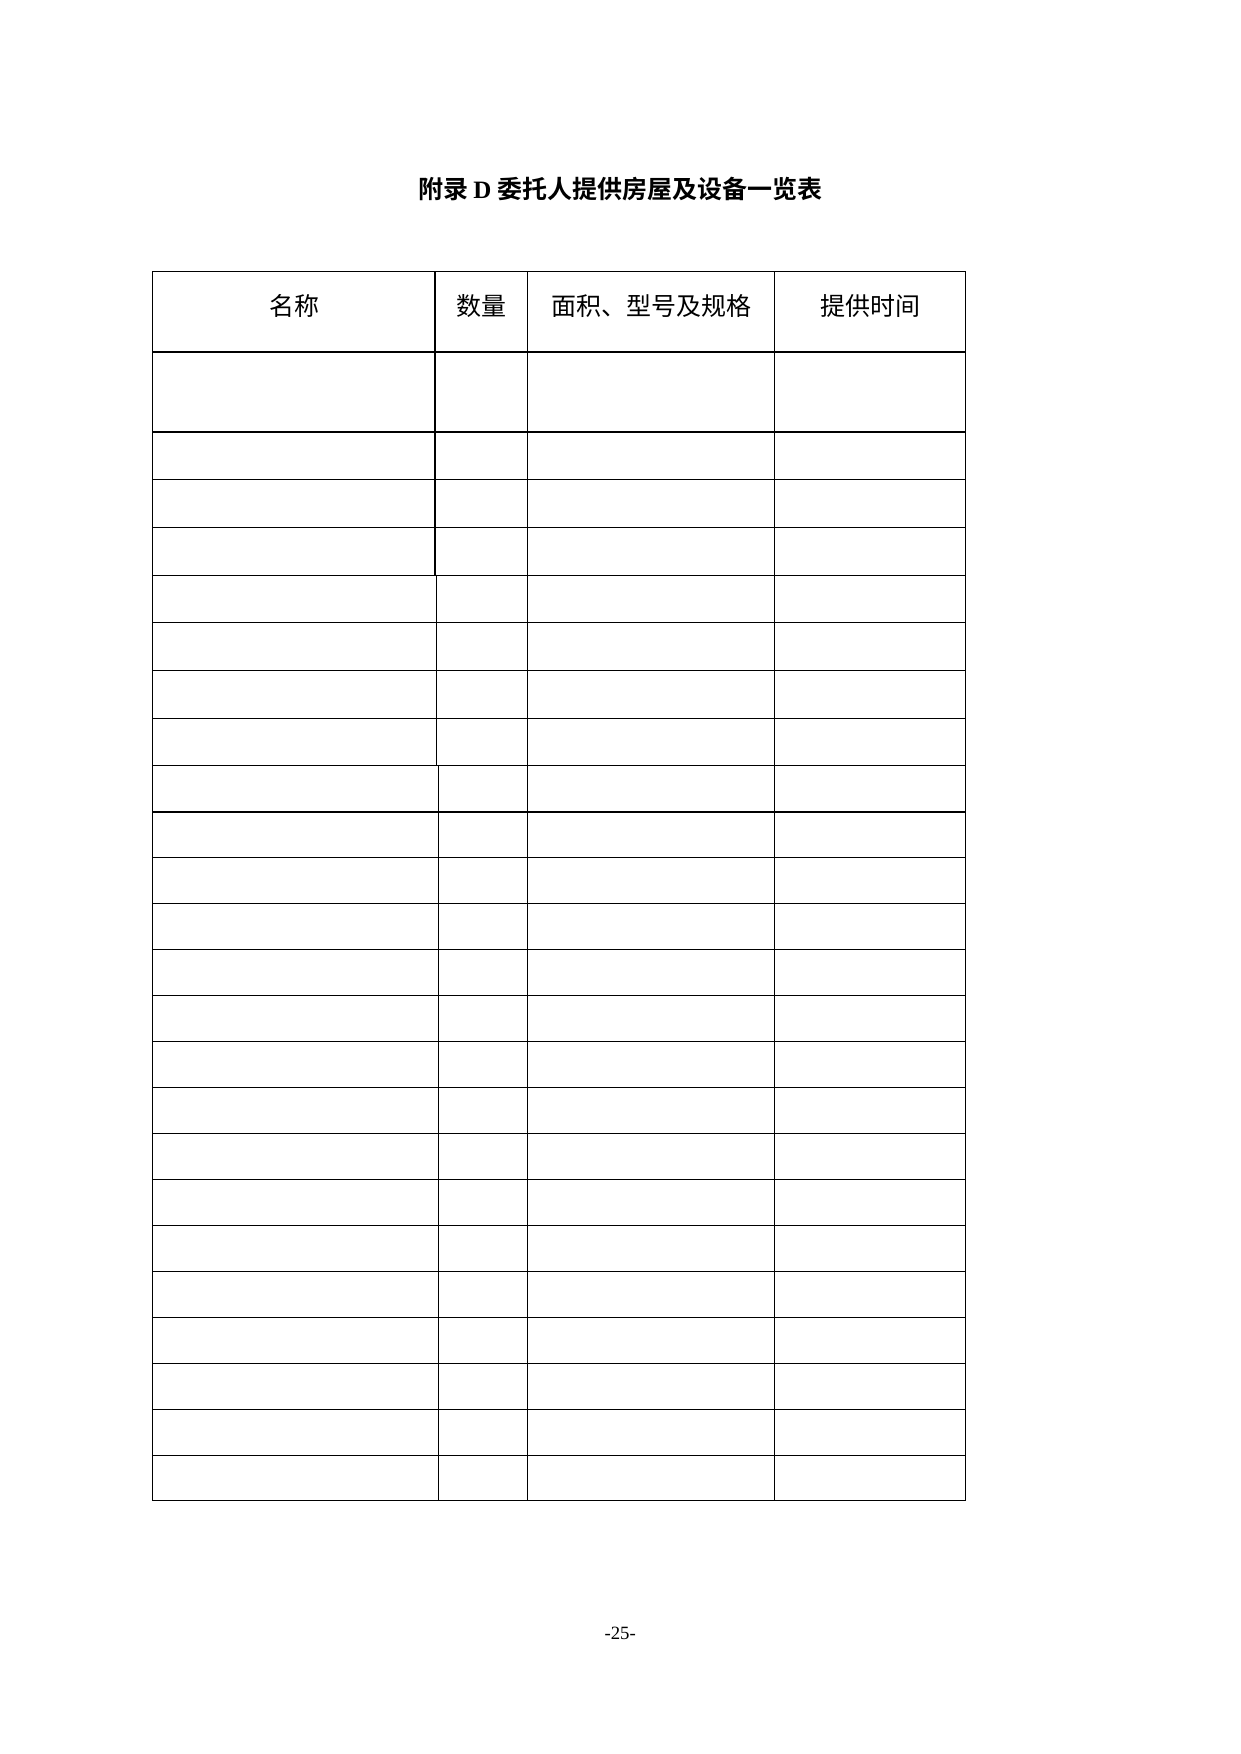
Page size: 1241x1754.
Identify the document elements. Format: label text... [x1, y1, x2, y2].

table_cell [528, 996, 774, 1041]
table_cell [153, 996, 438, 1041]
table_cell [775, 1456, 965, 1500]
table_cell [775, 1318, 965, 1363]
table_cell [528, 1364, 774, 1408]
table_cell [153, 623, 436, 670]
table_header 提供时间 [775, 272, 965, 351]
table_header 数量 [436, 272, 527, 351]
table_cell [775, 1410, 965, 1454]
table_cell [775, 1226, 965, 1271]
table_cell [153, 904, 438, 949]
table_cell [439, 1042, 527, 1087]
table_cell [153, 813, 438, 857]
table_cell [775, 1042, 965, 1087]
table_cell [528, 904, 774, 949]
table_cell [153, 719, 436, 765]
table_cell [528, 1318, 774, 1363]
table_cell [528, 1042, 774, 1087]
table_cell [437, 576, 527, 622]
table_cell [528, 1456, 774, 1500]
table_cell [775, 813, 965, 857]
table_cell [775, 766, 965, 811]
table_cell [775, 576, 965, 622]
table_cell [528, 1226, 774, 1271]
table_cell [436, 480, 527, 527]
table_cell [153, 1456, 438, 1500]
table_cell [153, 1364, 438, 1408]
table_cell [153, 1180, 438, 1225]
table_cell [775, 904, 965, 949]
table_cell [437, 671, 527, 718]
table_cell [439, 1410, 527, 1454]
table_cell [153, 1088, 438, 1133]
table_cell [153, 950, 438, 995]
table_cell [528, 858, 774, 903]
table_cell [775, 671, 965, 718]
table_cell [153, 766, 438, 811]
table_cell [528, 1272, 774, 1317]
table_cell [775, 353, 965, 431]
table_cell [439, 1272, 527, 1317]
table_cell [775, 858, 965, 903]
table_cell [153, 353, 434, 431]
table_cell [153, 671, 436, 718]
table_cell [439, 813, 527, 857]
table_cell [153, 576, 436, 622]
table_cell [153, 858, 438, 903]
table_cell [153, 433, 434, 479]
table_cell [528, 950, 774, 995]
table_cell [528, 353, 774, 431]
table_cell [437, 623, 527, 670]
table_cell [528, 1088, 774, 1133]
table_cell [436, 353, 527, 431]
table_cell [775, 1180, 965, 1225]
table_cell [153, 528, 434, 574]
table_cell [439, 1364, 527, 1408]
table_cell [153, 1410, 438, 1454]
table_cell [528, 1134, 774, 1179]
table_cell [775, 1088, 965, 1133]
table_cell [528, 1410, 774, 1454]
table_cell [528, 576, 774, 622]
table_cell [775, 1364, 965, 1408]
table_cell [153, 1042, 438, 1087]
table_cell [775, 480, 965, 527]
table_cell [775, 433, 965, 479]
table_cell [528, 480, 774, 527]
table_cell [439, 1456, 527, 1500]
table_cell [775, 1272, 965, 1317]
table_cell [775, 1134, 965, 1179]
table_cell [439, 1088, 527, 1133]
table_cell [528, 623, 774, 670]
table_header 名称 [153, 272, 434, 351]
table_cell [436, 528, 527, 574]
table_cell [528, 1180, 774, 1225]
table_cell [439, 1318, 527, 1363]
table_cell [439, 904, 527, 949]
table_header 面积、型号及规格 [528, 272, 774, 351]
table_cell [153, 1226, 438, 1271]
table_cell [153, 480, 434, 527]
table_cell [439, 950, 527, 995]
table_cell [439, 766, 527, 811]
table_cell [528, 528, 774, 574]
table_cell [528, 433, 774, 479]
table_cell [436, 433, 527, 479]
table_cell [439, 1180, 527, 1225]
subtitle 附录D 委托人提供房屋及设备一览表 [148, 156, 1092, 221]
table_cell [775, 623, 965, 670]
table_cell [528, 671, 774, 718]
table_cell [439, 1226, 527, 1271]
table_cell [153, 1134, 438, 1179]
table_cell [439, 1134, 527, 1179]
table_cell [153, 1272, 438, 1317]
table_cell [775, 950, 965, 995]
table_cell [775, 528, 965, 574]
table_cell [439, 858, 527, 903]
table_cell [775, 719, 965, 765]
table_cell [775, 996, 965, 1041]
table_cell [153, 1318, 438, 1363]
table_cell [437, 719, 527, 765]
table_cell [528, 766, 774, 811]
table_cell [439, 996, 527, 1041]
table_cell [528, 813, 774, 857]
table_cell [528, 719, 774, 765]
